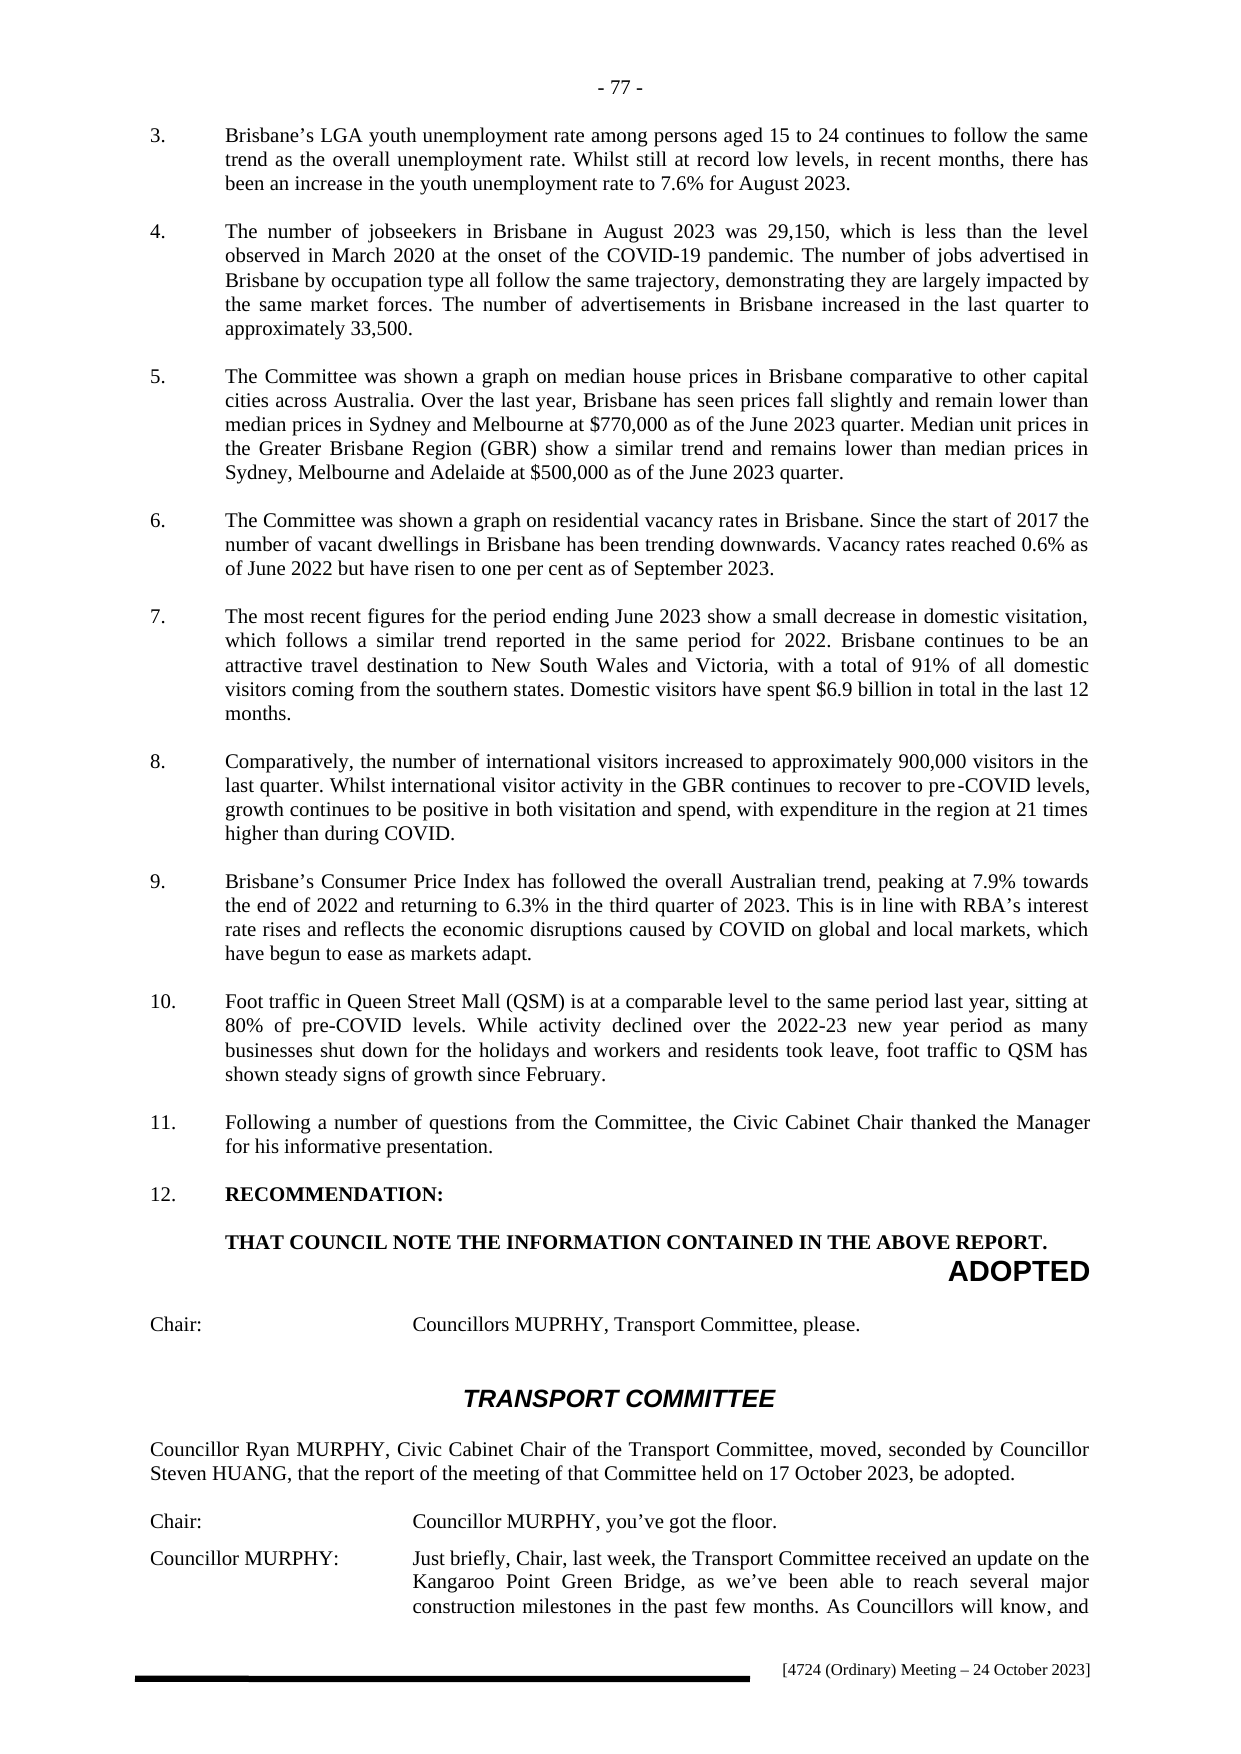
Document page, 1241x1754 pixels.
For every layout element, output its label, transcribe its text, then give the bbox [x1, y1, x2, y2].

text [150, 1545, 1090, 1618]
subtitle TRANSPORT COMMITTEE [150, 1384, 1090, 1413]
text 4. The number of jobseekers in Brisbane in August 2023 was 29,150, which is less than the level observed in March 2020 at the onset of the COVID-19 pandemic. The number of jobs advertised in Brisbane by occupation type all follow the same trajectory, demonstrating they are largely impacted by the same market forces. The number of advertisements in Brisbane increased in the last quarter to approximately 33,500. [150, 219, 1090, 340]
text 10. Foot traffic in Queen Street Mall (QSM) is at a comparable level to the same period last year, sitting at 80% of pre-COVID levels. While activity declined over the 2022-23 new year period as many businesses shut down for the holidays and workers and residents took leave, foot traffic to QSM has shown steady signs of growth since February. [150, 989, 1090, 1086]
text 6. The Committee was shown a graph on residential vacancy rates in Brisbane. Since the start of 2017 the number of vacant dwellings in Brisbane has been trending downwards. Vacancy rates reached 0.6% as of June 2022 but have risen to one per cent as of September 2023. [150, 508, 1090, 580]
text ADOPTED [150, 1254, 1090, 1288]
text Councillor Ryan MURPHY, Civic Cabinet Chair of the Transport Committee, moved, seconded by Councillor Steven HUANG, that the report of the meeting of that Committee held on 17 October 2023, be adopted. [150, 1437, 1090, 1485]
text 9. Brisbane’s Consumer Price Index has followed the overall Australian trend, peaking at 7.9% towards the end of 2022 and returning to 6.3% in the third quarter of 2023. This is in line with RBA’s interest rate rises and reflects the economic disruptions caused by COVID on global and local markets, which have begun to ease as markets adapt. [150, 869, 1090, 965]
text THAT COUNCIL NOTE THE INFORMATION CONTAINED IN THE ABOVE REPORT. [150, 1230, 1090, 1254]
text 8. Comparatively, the number of international visitors increased to approximately 900,000 visitors in the last quarter. Whilst international visitor activity in the GBR continues to recover to pre-COVID levels, growth continues to be positive in both visitation and spend, with expenditure in the region at 21 times higher than during COVID. [150, 749, 1090, 845]
text 3. Brisbane’s LGA youth unemployment rate among persons aged 15 to 24 continues to follow the same trend as the overall unemployment rate. Whilst still at record low levels, in recent months, there has been an increase in the youth unemployment rate to 7.6% for August 2023. [150, 123, 1090, 195]
text 5. The Committee was shown a graph on median house prices in Brisbane comparative to other capital cities across Australia. Over the last year, Brisbane has seen prices fall slightly and remain lower than median prices in Sydney and Melbourne at $770,000 as of the June 2023 quarter. Median unit prices in the Greater Brisbane Region (GBR) show a similar trend and remains lower than median prices in Sydney, Melbourne and Adelaide at $500,000 as of the June 2023 quarter. [150, 364, 1090, 484]
text Chair: Councillors MUPRHY, Transport Committee, please. [150, 1312, 1090, 1336]
text 7. The most recent figures for the period ending June 2023 show a small decrease in domestic visitation, which follows a similar trend reported in the same period for 2022. Brisbane continues to be an attractive travel destination to New South Wales and Victoria, with a total of 91% of all domestic visitors coming from the southern states. Domestic visitors have spent $6.9 billion in total in the last 12 months. [150, 604, 1090, 725]
text 11. Following a number of questions from the Committee, the Civic Cabinet Chair thanked the Manager for his informative presentation. [150, 1110, 1090, 1158]
text Chair: Councillor MURPHY, you’ve got the floor. [150, 1509, 1090, 1533]
text 12. RECOMMENDATION: [150, 1182, 1090, 1206]
